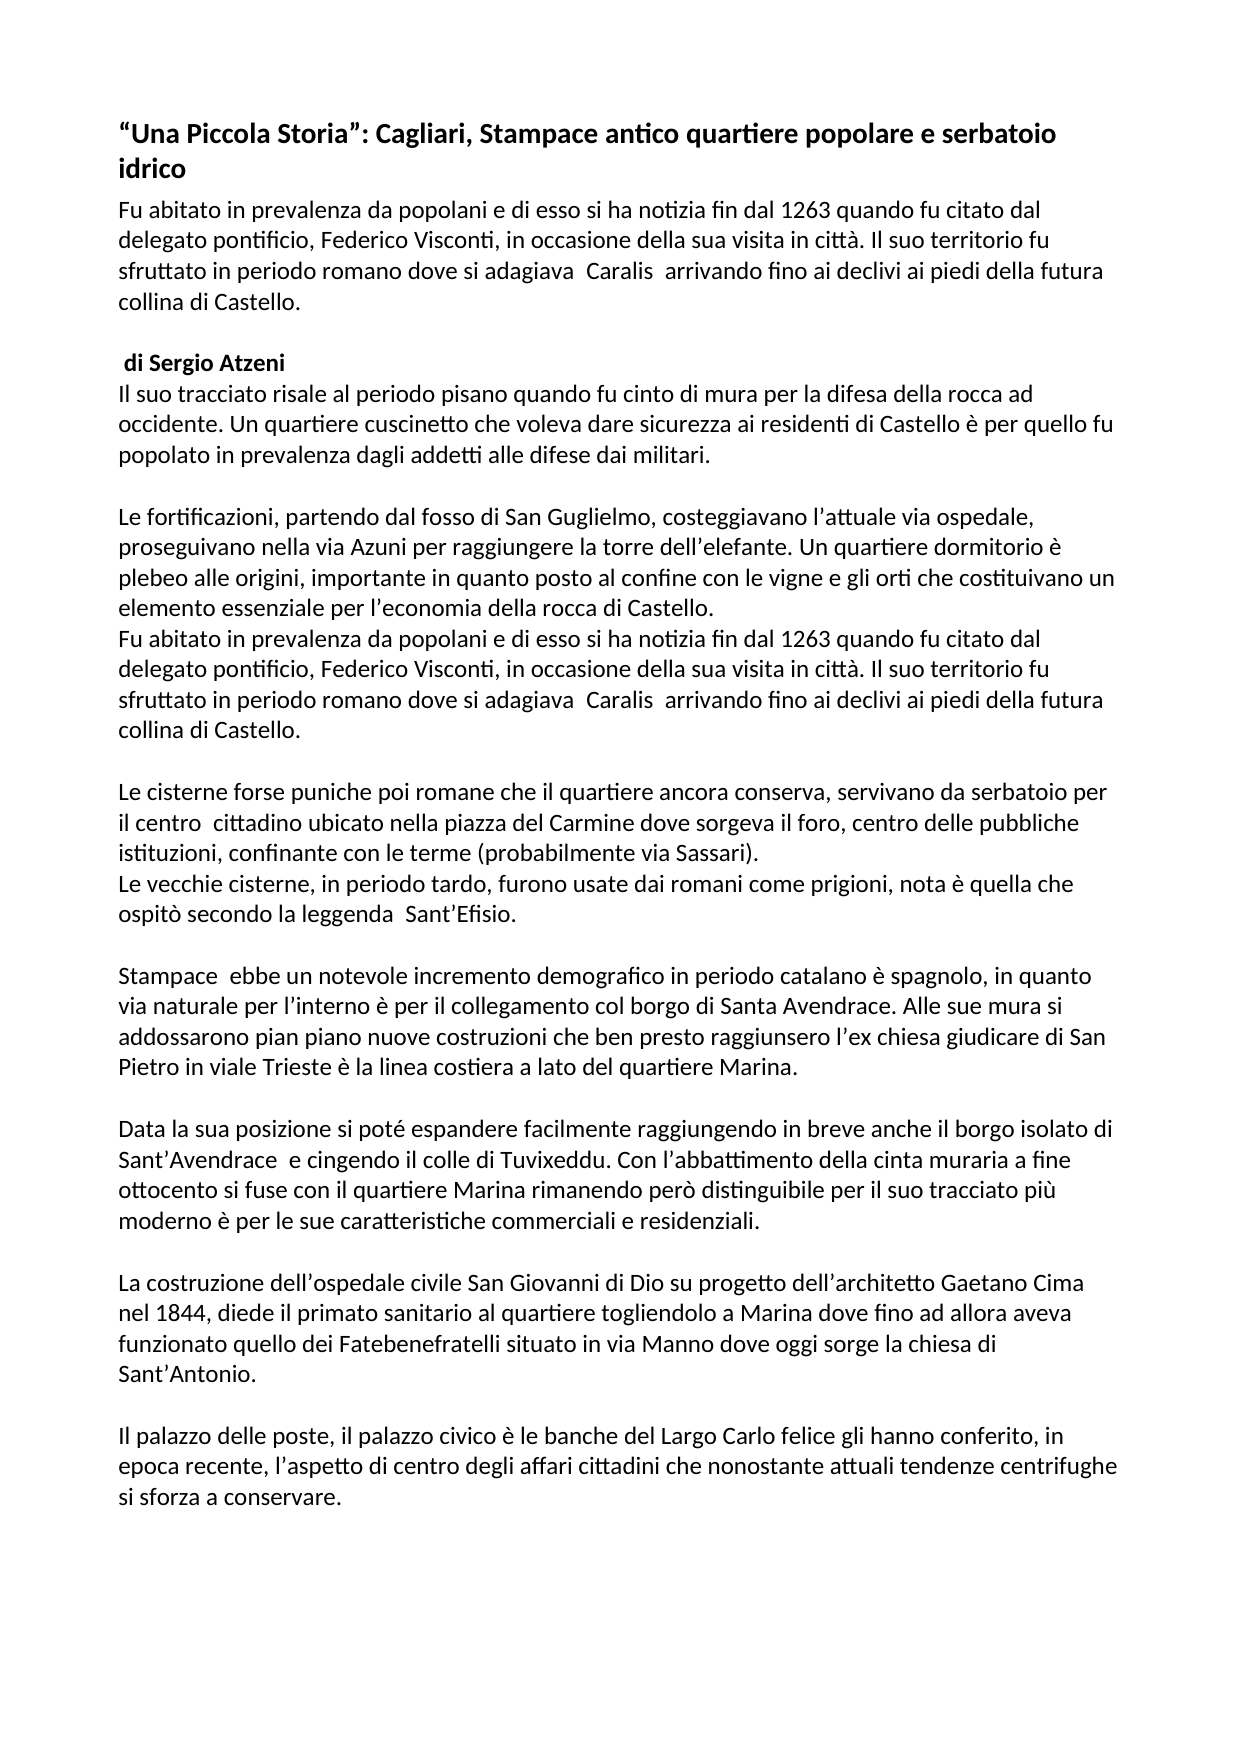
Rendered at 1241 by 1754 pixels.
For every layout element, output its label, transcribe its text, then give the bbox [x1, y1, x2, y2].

text Stampace ebbe un notevole incremento demografico in periodo catalano è spagnolo, in quanto via naturale per l’interno è per il collegamento col borgo di Santa Avendrace. Alle sue mura si addossarono pian piano nuove costruzioni che ben presto raggiunsero l’ex chiesa giudicare di San Pietro in viale Trieste è la linea costiera a lato del quartiere Marina. [118, 960, 1122, 1082]
subtitle “Una Piccola Storia”: Cagliari, Stampace antico quartiere popolare e serbatoio idrico [118, 115, 1122, 186]
text Le fortificazioni, partendo dal fosso di San Guglielmo, costeggiavano l’attuale via ospedale, proseguivano nella via Azuni per raggiungere la torre dell’elefante. Un quartiere dormitorio è plebeo alle origini, importante in quanto posto al confine con le vigne e gli orti che costituivano un elemento essenziale per l’economia della rocca di Castello. Fu abitato in prevalenza da popolani e di esso si ha notizia fin dal 1263 quando fu citato dal delegato pontificio, Federico Visconti, in occasione della sua visita in città. Il suo territorio fu sfruttato in periodo romano dove si adagiava Caralis arrivando fino ai declivi ai piedi della futura collina di Castello. [118, 501, 1122, 745]
text Il palazzo delle poste, il palazzo civico è le banche del Largo Carlo felice gli hanno conferito, in epoca recente, l’aspetto di centro degli affari cittadini che nonostante attuali tendenze centrifughe si sforza a conservare. [118, 1420, 1122, 1512]
text Le cisterne forse puniche poi romane che il quartiere ancora conserva, servivano da serbatoio per il centro cittadino ubicato nella piazza del Carmine dove sorgeva il foro, centro delle pubbliche istituzioni, confinante con le terme (probabilmente via Sassari). Le vecchie cisterne, in periodo tardo, furono usate dai romani come prigioni, nota è quella che ospitò secondo la leggenda Sant’Efisio. [118, 776, 1122, 929]
text La costruzione dell’ospedale civile San Giovanni di Dio su progetto dell’architetto Gaetano Cima nel 1844, diede il primato sanitario al quartiere togliendolo a Marina dove fino ad allora aveva funzionato quello dei Fatebenefratelli situato in via Manno dove oggi sorge la chiesa di Sant’Antonio. [118, 1267, 1122, 1389]
text di Sergio Atzeni [118, 347, 1122, 378]
text Il suo tracciato risale al periodo pisano quando fu cinto di mura per la difesa della rocca ad occidente. Un quartiere cuscinetto che voleva dare sicurezza ai residenti di Castello è per quello fu popolato in prevalenza dagli addetti alle difese dai militari. [118, 378, 1122, 469]
text Data la sua posizione si poté espandere facilmente raggiungendo in breve anche il borgo isolato di Sant’Avendrace e cingendo il colle di Tuvixeddu. Con l’abbattimento della cinta muraria a fine ottocento si fuse con il quartiere Marina rimanendo però distinguibile per il suo tracciato più moderno è per le sue caratteristiche commerciali e residenziali. [118, 1113, 1122, 1235]
text Fu abitato in prevalenza da popolani e di esso si ha notizia fin dal 1263 quando fu citato dal delegato pontificio, Federico Visconti, in occasione della sua visita in città. Il suo territorio fu sfruttato in periodo romano dove si adagiava Caralis arrivando fino ai declivi ai piedi della futura collina di Castello. [118, 194, 1122, 316]
